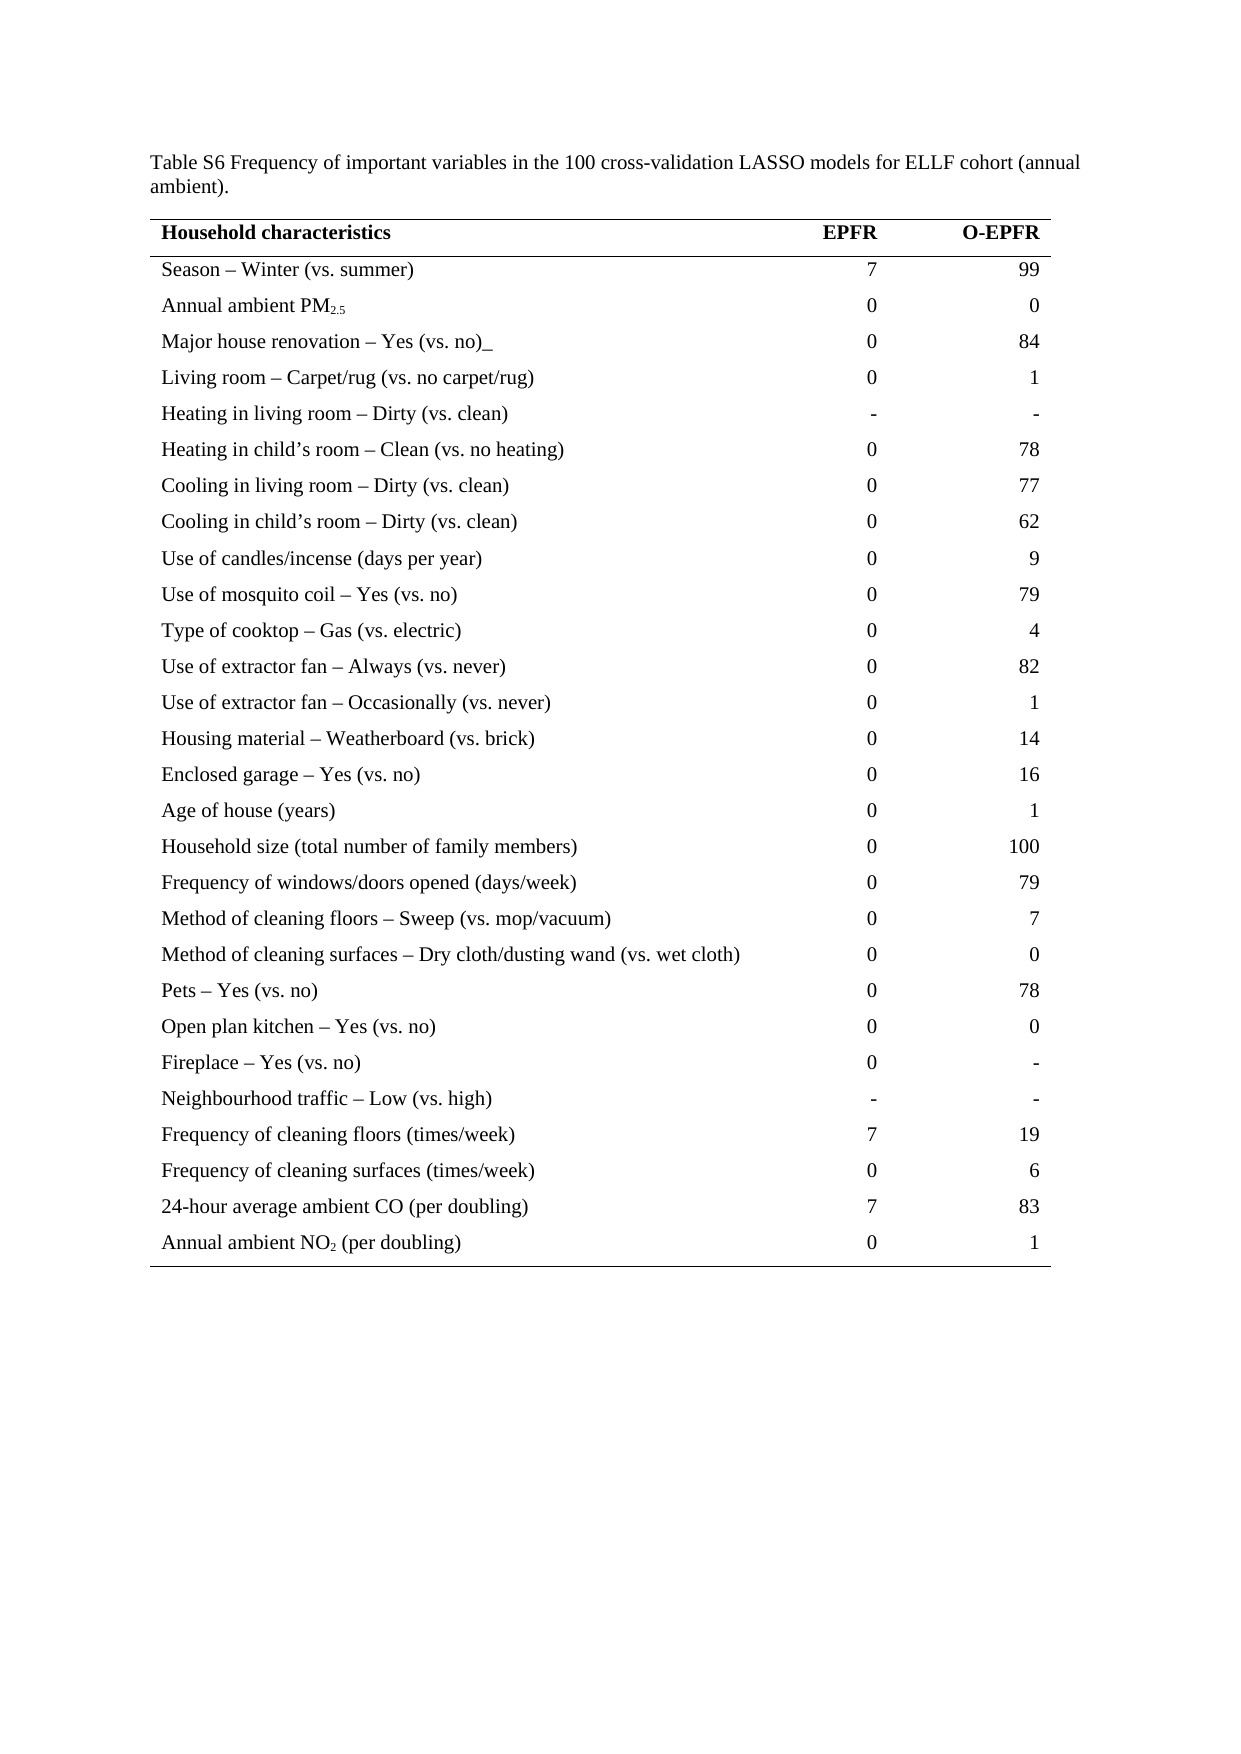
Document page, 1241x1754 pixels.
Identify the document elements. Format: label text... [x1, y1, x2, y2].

table_cell Enclosed garage – Yes (vs. no) Age of house (years) Household size (total number of family members) Frequency of windows/doors opened (days/week) Method of cleaning floors – Sweep (vs. mop/vacuum) [150, 762, 800, 942]
table_header O-EPFR [888, 220, 1051, 256]
table_cell 16 1 100 79 7 [888, 762, 1051, 942]
table_cell 0 0 0 0 - 7 0 7 0 [800, 942, 888, 1266]
table_cell Major house renovation – Yes (vs. no)_ Living room – Carpet/rug (vs. no carpet/rug) Heating in living room – Dirty (vs. clean) Heating in child’s room – Clean (vs. no heating) Cooling in living room – Dirty (vs. clean) Cooling in child’s room – Dirty (vs. clean) Use of candles/incense (days per year) [150, 329, 800, 581]
table_cell 99 0 [888, 257, 1051, 329]
table_cell 84 1 - 78 77 62 9 [888, 329, 1051, 581]
table_cell Method of cleaning surfaces – Dry cloth/dusting wand (vs. wet cloth) Pets – Yes (vs. no) Open plan kitchen – Yes (vs. no) Fireplace – Yes (vs. no) Neighbourhood traffic – Low (vs. high) Frequency of cleaning floors (times/week) Frequency of cleaning surfaces (times/week) 24-hour average ambient CO (per doubling) Annual ambient NO2 (per doubling) [150, 942, 800, 1266]
table_cell 0 78 0 - - 19 6 83 1 [888, 942, 1051, 1266]
text Table S6 Frequency of important variables in the 100 cross-validation LASSO models for ELLF cohort (annual ambient). [150, 150, 1090, 198]
table_cell Use of mosquito coil – Yes (vs. no) Type of cooktop – Gas (vs. electric) Use of extractor fan – Always (vs. never) Use of extractor fan – Occasionally (vs. never) Housing material – Weatherboard (vs. brick) [150, 581, 800, 762]
table_cell 0 0 - 0 0 0 0 [800, 329, 888, 581]
table_cell 79 4 82 1 14 [888, 581, 1051, 762]
table_cell 7 0 [800, 257, 888, 329]
table_cell 0 0 0 0 0 [800, 581, 888, 762]
table_cell Season – Winter (vs. summer) Annual ambient PM2.5 [150, 257, 800, 329]
table_cell 0 0 0 0 0 [800, 762, 888, 942]
table_header Household characteristics [150, 220, 800, 256]
table_header EPFR [800, 220, 888, 256]
